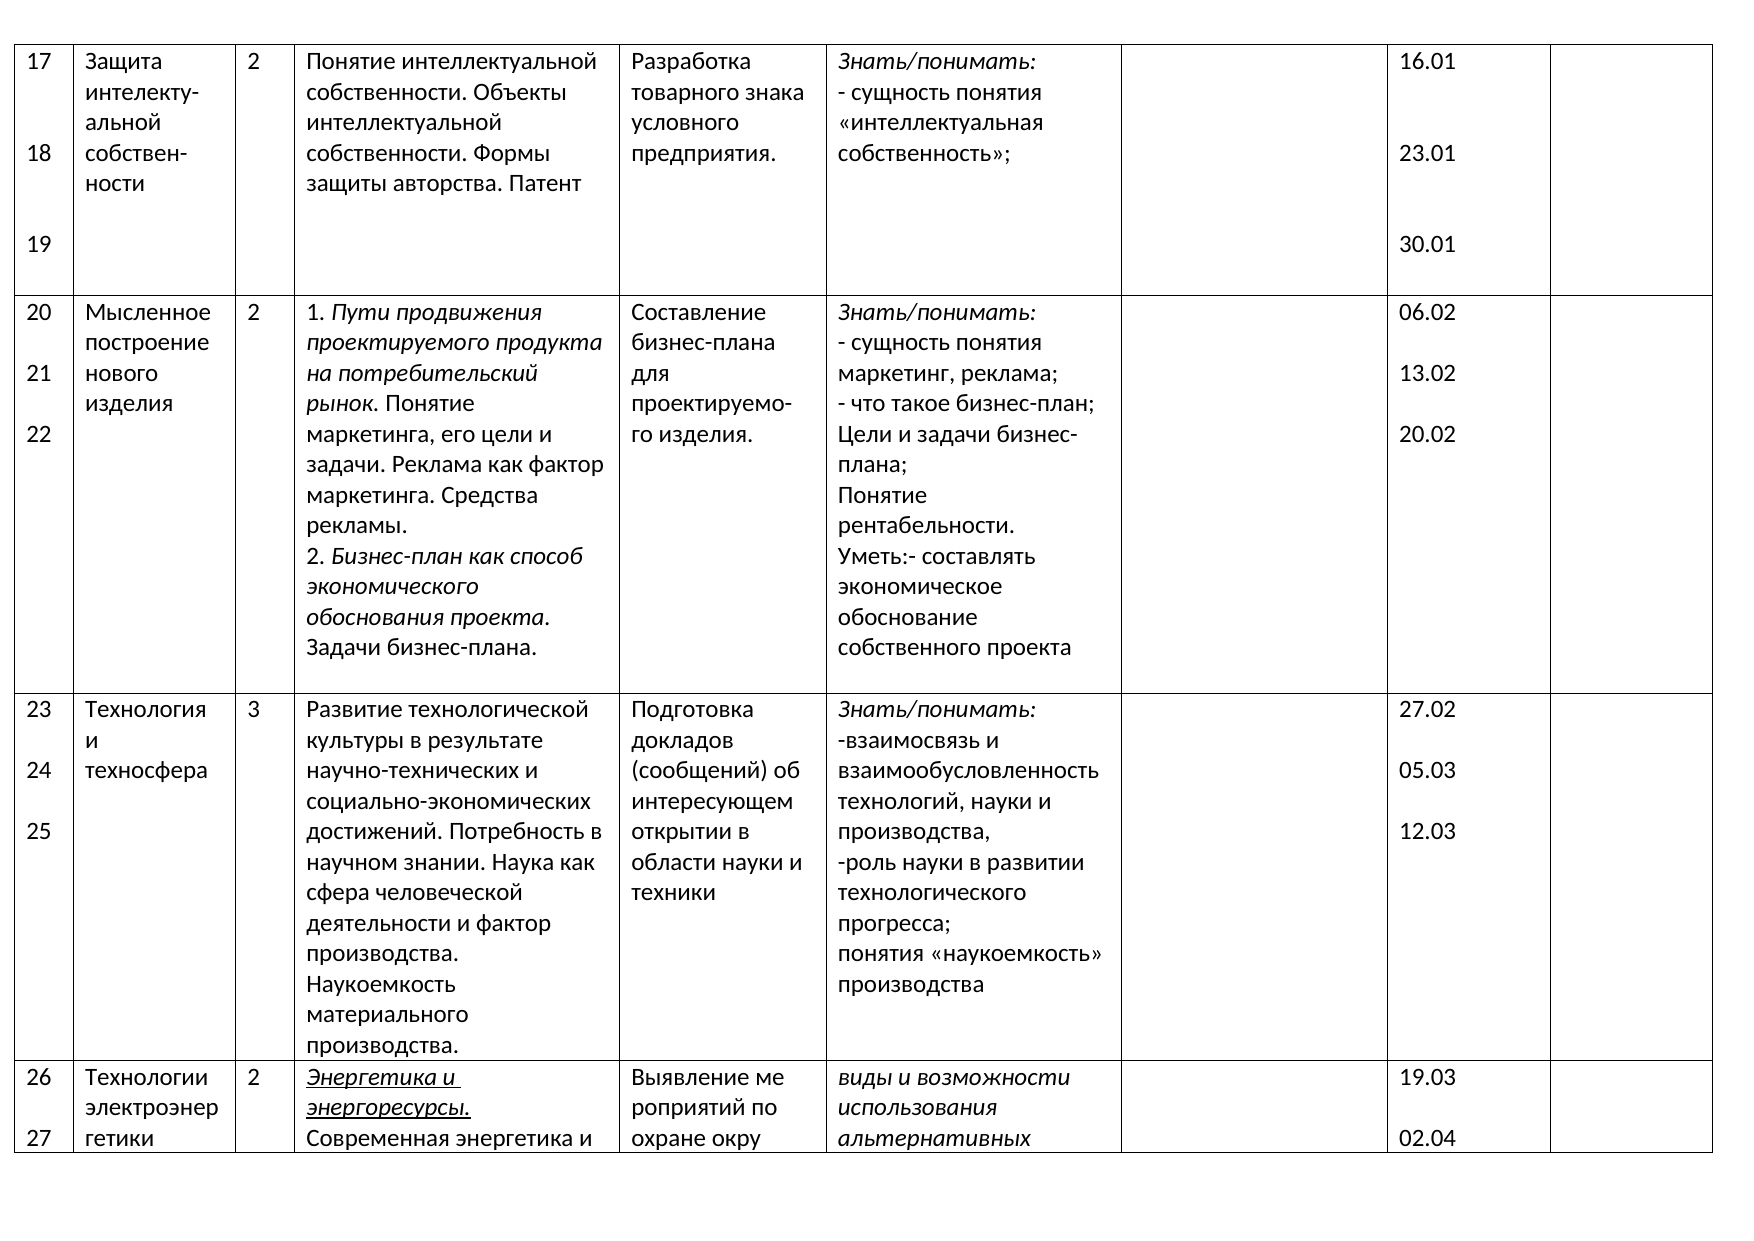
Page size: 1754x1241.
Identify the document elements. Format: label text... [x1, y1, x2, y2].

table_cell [1388, 1061, 1550, 1152]
table_cell 16.01 23.01 30.01 [1388, 45, 1550, 294]
table_cell 2 [236, 45, 294, 294]
table_cell 27.02 05.03 12.03 [1388, 694, 1550, 1060]
table_cell Знать/понимать: -взаимосвязь и взаимообусловленность технологий, науки и производства, -роль науки в развитии технологического прогресса; понятия «наукоемкость» производства [827, 694, 1121, 1060]
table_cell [827, 1061, 1121, 1152]
table_cell Знать/понимать: - сущность понятия маркетинг, реклама; - что такое бизнес-план; Цели и задачи бизнес-плана; Понятие рентабельности. Уметь:- составлять экономическое обоснование собственного проекта [827, 296, 1121, 692]
table_cell 26 27 28 [15, 1061, 73, 1152]
table_cell Мысленное построение нового изделия [74, 296, 235, 692]
table_cell 3 [236, 694, 294, 1060]
table_cell [1551, 694, 1712, 1060]
table_cell Технология и техносфера [74, 694, 235, 1060]
table_cell 23 24 25 [15, 694, 73, 1060]
table_cell [1122, 694, 1387, 1060]
table_cell 06.02 13.02 20.02 [1388, 296, 1550, 692]
table_cell Знать/понимать: - сущность понятия «интеллектуальная собственность»; [827, 45, 1121, 294]
table_cell 2 [236, 1061, 294, 1152]
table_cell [74, 1061, 235, 1152]
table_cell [620, 1061, 826, 1152]
table_cell Защита интелекту-альной собствен-ности [74, 45, 235, 294]
table_cell [1122, 296, 1387, 692]
table_cell 17 18 19 [15, 45, 73, 294]
table_cell [1551, 1061, 1712, 1152]
table_cell Развитие технологической культуры в результате научно-технических и социально-экономических достижений. Потребность в научном знании. Наука как сфера человеческой деятельности и фактор производства. Наукоемкость материального производства. [295, 694, 619, 1060]
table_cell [295, 1061, 619, 1152]
table_cell Составление бизнес-плана для проектируемо- го изделия. [620, 296, 826, 692]
table_cell 20 21 22 [15, 296, 73, 692]
table_cell 1. Пути продвижения проектируемого продукта на потребительский рынок. Понятие маркетинга, его цели и задачи. Реклама как фактор маркетинга. Средства рекламы. 2. Бизнес-план как способ экономического обоснования проекта. Задачи бизнес-плана. [295, 296, 619, 692]
table_cell 2 [236, 296, 294, 692]
table_cell [1122, 45, 1387, 294]
table_cell Понятие интеллектуальной собственности. Объекты интеллектуальной собственности. Формы защиты авторства. Патент [295, 45, 619, 294]
table_cell Подготовка докладов (сообщений) об интересующем открытии в области науки и техники [620, 694, 826, 1060]
table_cell [1551, 296, 1712, 692]
table_cell [1122, 1061, 1387, 1152]
table_cell [1551, 45, 1712, 294]
table_cell Разработка товарного знака условного предприятия. [620, 45, 826, 294]
